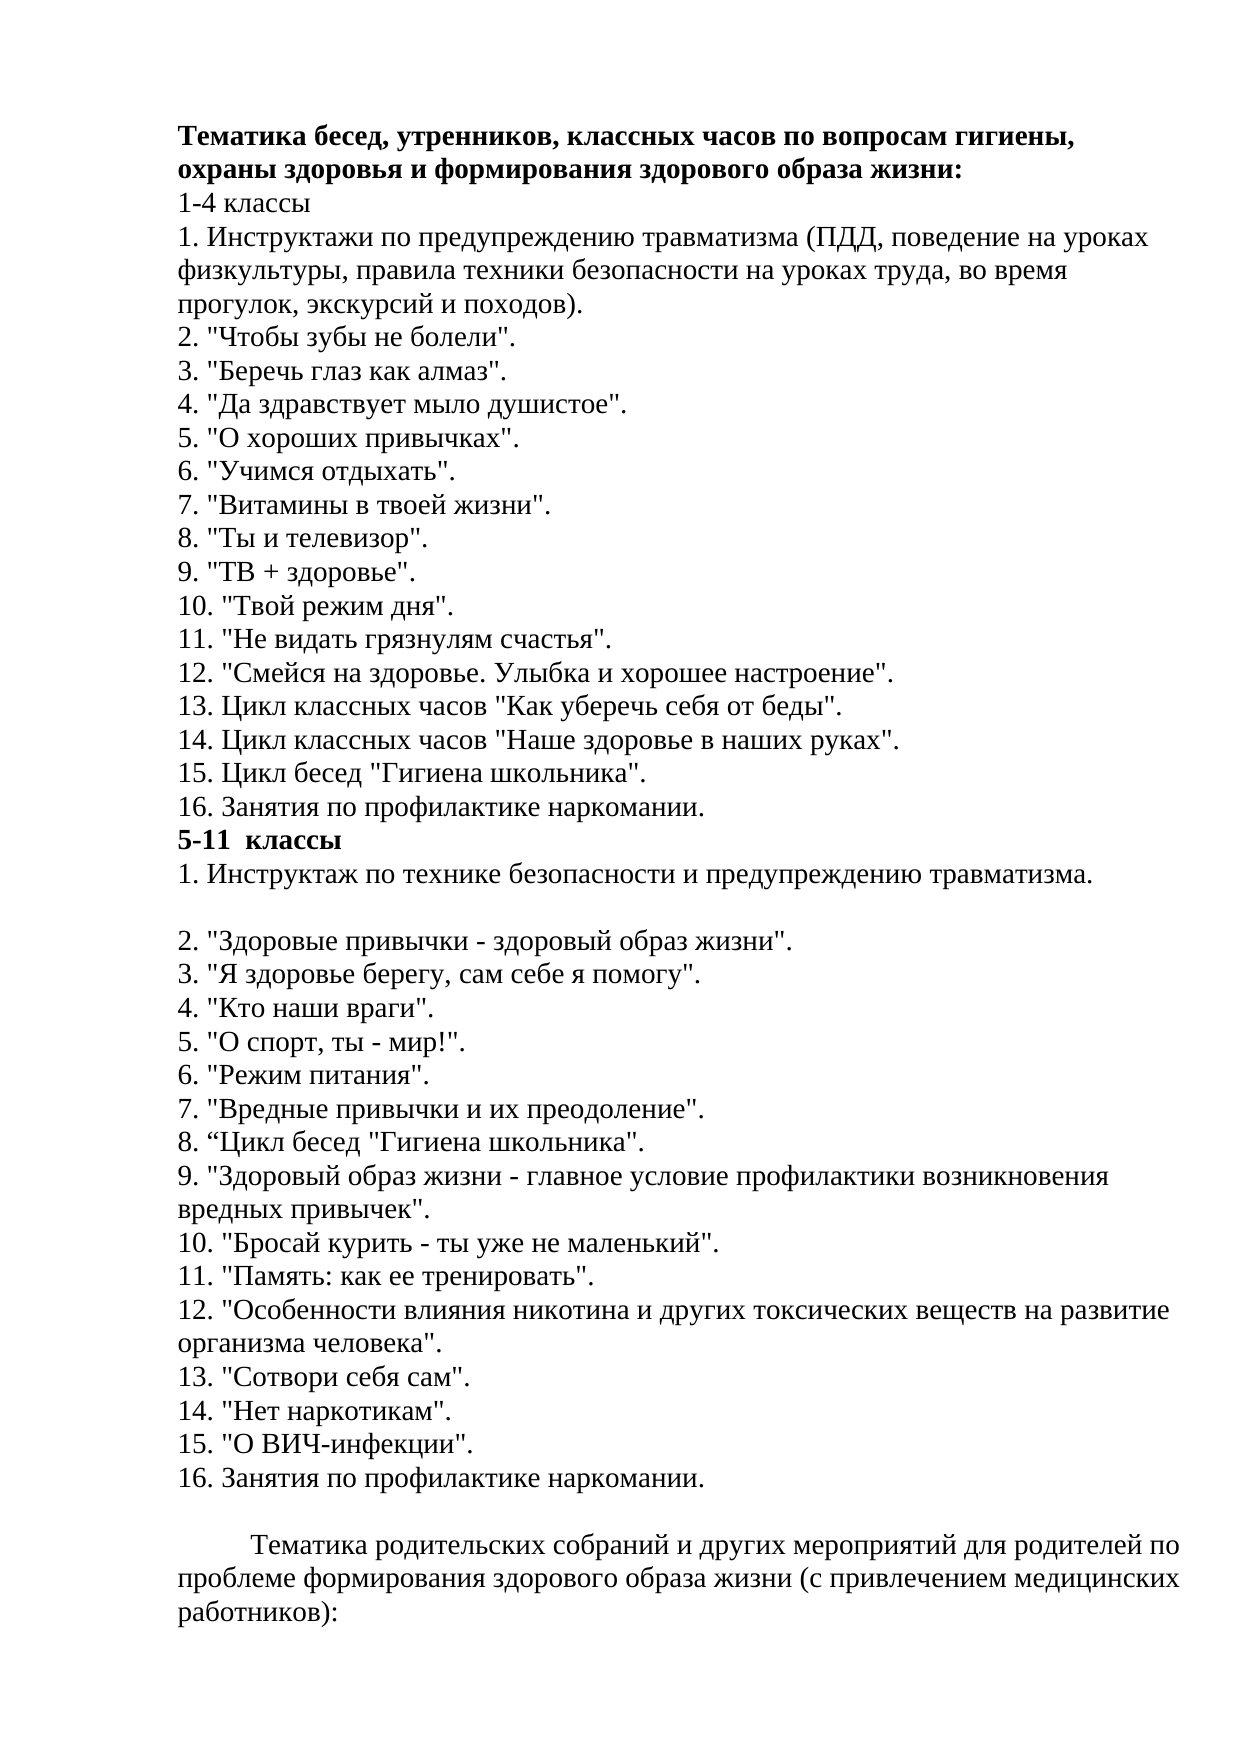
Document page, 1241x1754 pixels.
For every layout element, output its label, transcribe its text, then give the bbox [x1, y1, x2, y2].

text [177, 1527, 1181, 1627]
text Тематика бесед, утренников, классных часов по вопросам гигиены, охраны здоровья и формирования здорового образа жизни: [177, 118, 1181, 185]
text 5-11 классы 1. Инструктаж по технике безопасности и предупреждению травматизма. 2. "Здоровые привычки - здоровый образ жизни". 3. "Я здоровье берегу, сам себе я помогу". 4. "Кто наши враги". 5. "О спорт, ты - мир!". 6. "Режим питания". 7. "Вредные привычки и их преодоление". 8. “Цикл бесед "Гигиена школьника". 9. "Здоровый образ жизни - главное условие профилактики возникновения вредных привычек". 10. "Бросай курить - ты уже не маленький". 11. "Память: как ее тренировать". 12. "Особенности влияния никотина и других токсических веществ на развитие организма человека". 13. "Сотвори себя сам". 14. "Нет наркотикам". 15. "О ВИЧ-инфекции". 16. Занятия по профилактике наркомании. [177, 822, 1181, 1493]
text 1-4 классы 1. Инструктажи по предупреждению травматизма (ПДД, поведение на уроках физкультуры, правила техники безопасности на уроках труда, во время прогулок, экскурсий и походов). 2. "Чтобы зубы не болели". 3. "Беречь глаз как алмаз". 4. "Да здравствует мыло душистое". 5. "О хороших привычках". 6. "Учимся отдыхать". 7. "Витамины в твоей жизни". 8. "Ты и телевизор". 9. "ТВ + здоровье". 10. "Твой режим дня". 11. "Не видать грязнулям счастья". 12. "Смейся на здоровье. Улыбка и хорошее настроение". 13. Цикл классных часов "Как уберечь себя от беды". 14. Цикл классных часов "Наше здоровье в наших руках". 15. Цикл бесед "Гигиена школьника". 16. Занятия по профилактике наркомании. [177, 185, 1181, 822]
